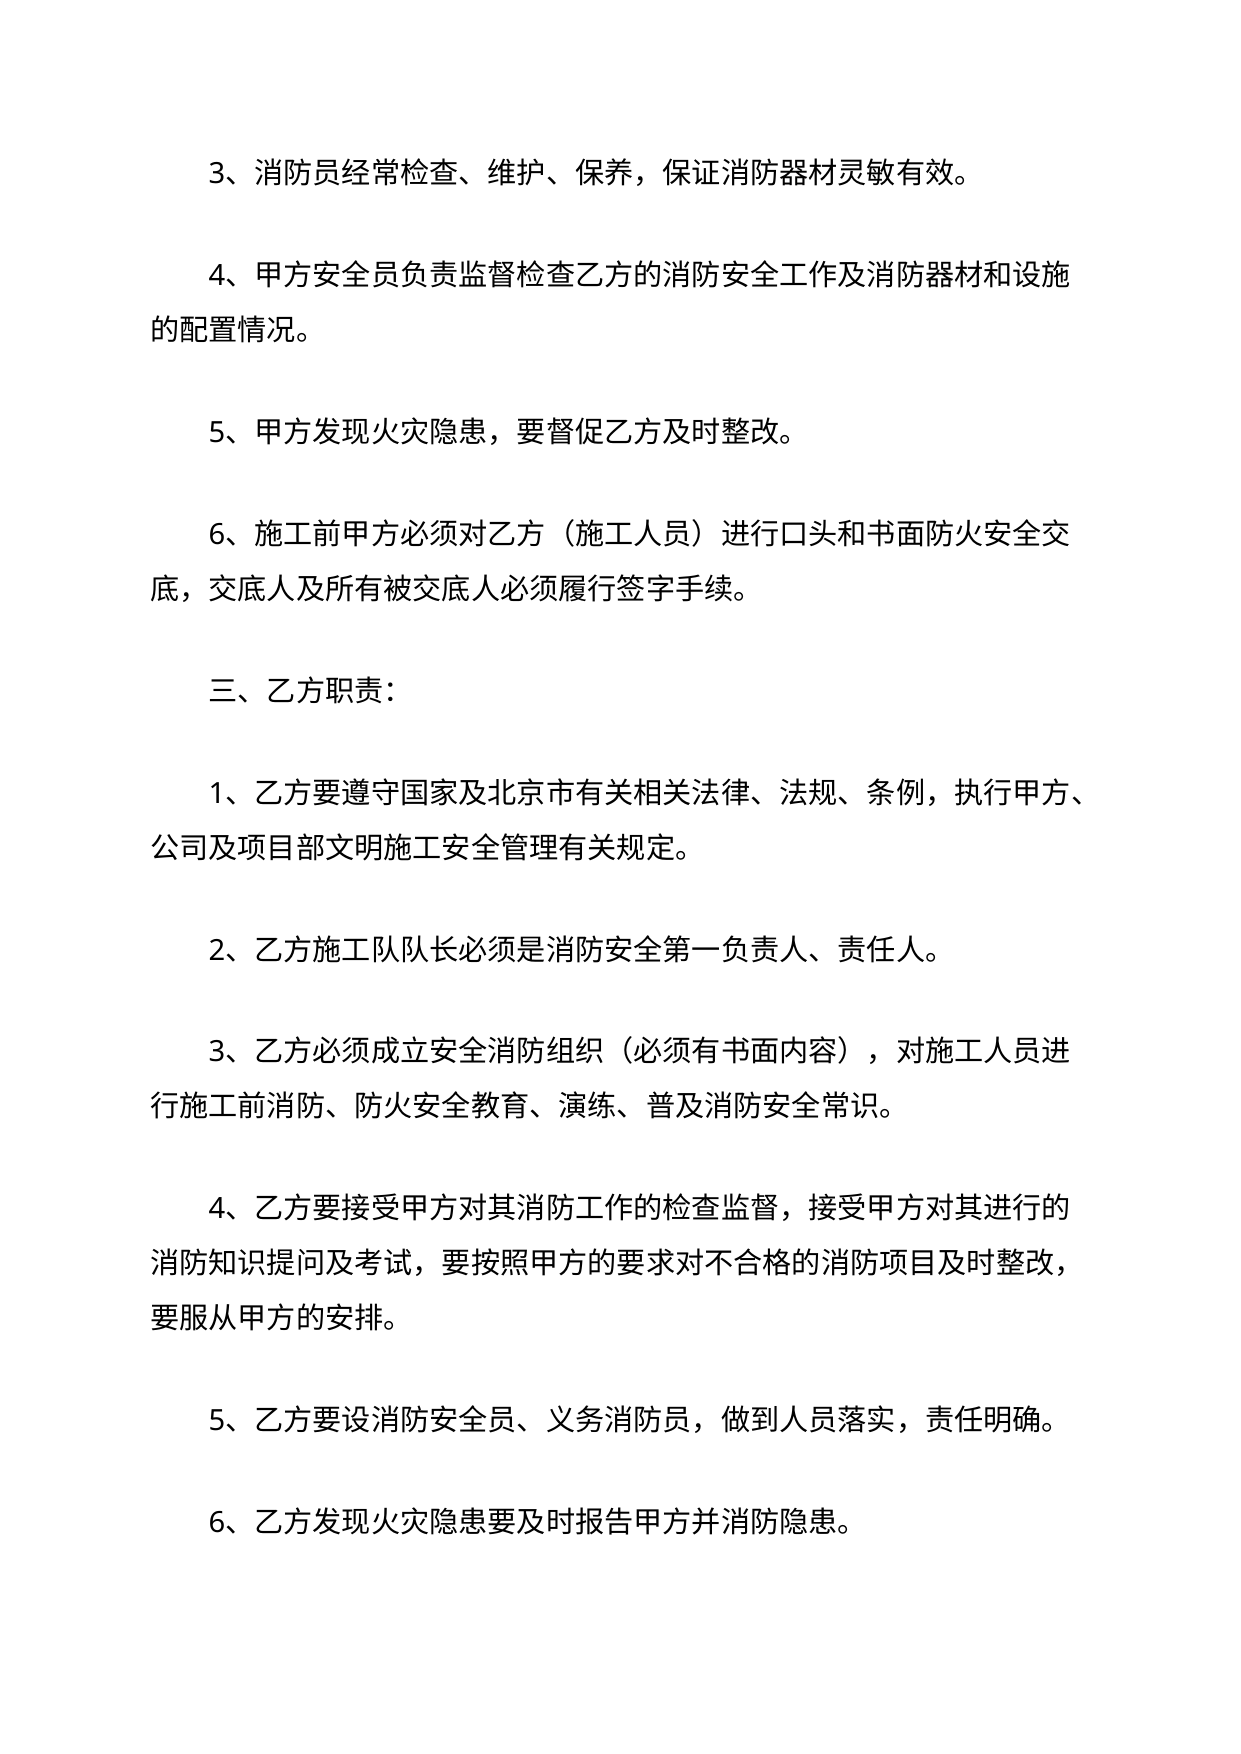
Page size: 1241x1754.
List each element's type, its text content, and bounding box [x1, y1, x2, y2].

text 1、乙方要遵守国家及北京市有关相关法律、法规、条例，执行甲方、公司及项目部文明施工安全管理有关规定。 [150, 769, 1090, 867]
text 6、乙方发现火灾隐患要及时报告甲方并消防隐患。 [150, 1498, 1090, 1541]
text 3、消防员经常检查、维护、保养，保证消防器材灵敏有效。 [150, 150, 1090, 192]
text 4、乙方要接受甲方对其消防工作的检查监督，接受甲方对其进行的消防知识提问及考试，要按照甲方的要求对不合格的消防项目及时整改，要服从甲方的安排。 [150, 1185, 1090, 1337]
text 3、乙方必须成立安全消防组织（必须有书面内容），对施工人员进行施工前消防、防火安全教育、演练、普及消防安全常识。 [150, 1028, 1090, 1125]
text 6、施工前甲方必须对乙方（施工人员）进行口头和书面防火安全交底，交底人及所有被交底人必须履行签字手续。 [150, 511, 1090, 608]
text 三、乙方职责： [150, 667, 1090, 710]
text 4、甲方安全员负责监督检查乙方的消防安全工作及消防器材和设施的配置情况。 [150, 252, 1090, 349]
text 2、乙方施工队队长必须是消防安全第一负责人、责任人。 [150, 926, 1090, 968]
text 5、乙方要设消防安全员、义务消防员，做到人员落实，责任明确。 [150, 1396, 1090, 1439]
text 5、甲方发现火灾隐患，要督促乙方及时整改。 [150, 409, 1090, 451]
